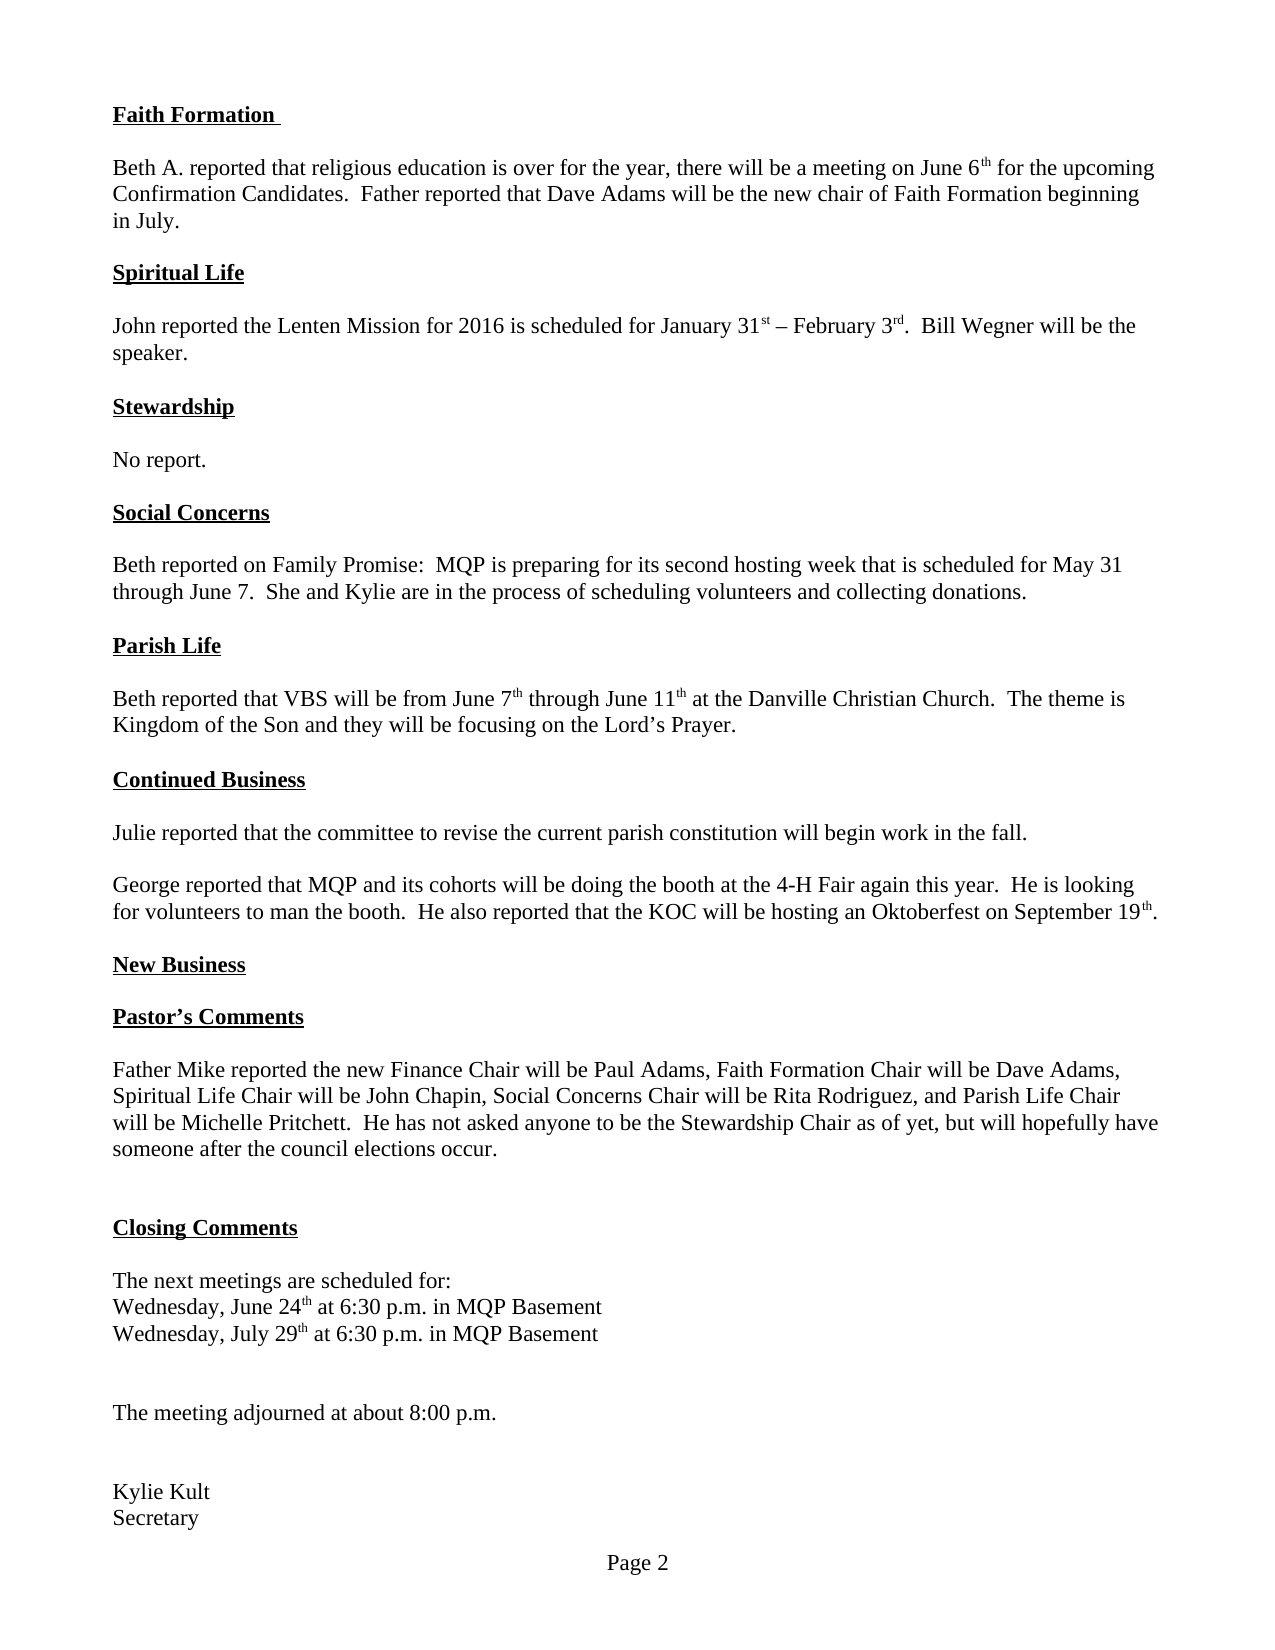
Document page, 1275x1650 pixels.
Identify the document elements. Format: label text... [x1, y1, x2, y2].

text Beth A. reported that religious education is over for the year, there will be a meeting on June 6th for the upcoming Confirmation Candidates. Father reported that Dave Adams will be the new chair of Faith Formation beginning in July. [112, 154, 1162, 233]
text The meeting adjourned at about 8:00 p.m. [112, 1399, 1162, 1425]
text Continued Business [112, 766, 1162, 792]
text New Business [112, 951, 1162, 977]
text Kylie Kult [112, 1478, 1162, 1504]
text No report. [112, 446, 1162, 472]
text Pastor’s Comments [112, 1003, 1162, 1030]
text Wednesday, July 29th at 6:30 p.m. in MQP Basement [112, 1319, 1162, 1346]
subtitle John reported the Lenten Mission for 2016 is scheduled for January 31st – February 3rd. Bill Wegner will be the speaker. [112, 312, 1162, 365]
text George reported that MQP and its cohorts will be doing the booth at the 4-H Fair again this year. He is looking for volunteers to man the booth. He also reported that the KOC will be hosting an Oktoberfest on September 19th. [112, 872, 1162, 924]
subtitle Stewardship [112, 393, 1162, 419]
subtitle Closing Comments [112, 1214, 1162, 1241]
subtitle Faith Formation [112, 101, 1162, 128]
text Beth reported on Family Promise: MQP is preparing for its second hosting week that is scheduled for May 31 through June 7. She and Kylie are in the process of scheduling volunteers and collecting donations. [112, 551, 1162, 604]
text Beth reported that VBS will be from June 7th through June 11th at the Danville Christian Church. The theme is Kingdom of the Son and they will be focusing on the Lord’s Prayer. [112, 685, 1162, 738]
subtitle Parish Life [112, 632, 1162, 659]
text Father Mike reported the new Finance Chair will be Paul Adams, Faith Formation Chair will be Dave Adams, Spiritual Life Chair will be John Chapin, Social Concerns Chair will be Rita Rodriguez, and Parish Life Chair will be Michelle Pritchett. He has not asked anyone to be the Stewardship Chair as of yet, but will hopefully have someone after the council elections occur. [112, 1056, 1162, 1161]
text The next meetings are scheduled for: [112, 1267, 1162, 1293]
text Julie reported that the committee to revise the current parish constitution will begin work in the fall. [112, 819, 1162, 845]
text Secretary [112, 1504, 1162, 1530]
text Wednesday, June 24th at 6:30 p.m. in MQP Basement [112, 1293, 1162, 1319]
subtitle Social Concerns [112, 499, 1162, 525]
subtitle Spiritual Life [112, 259, 1162, 312]
